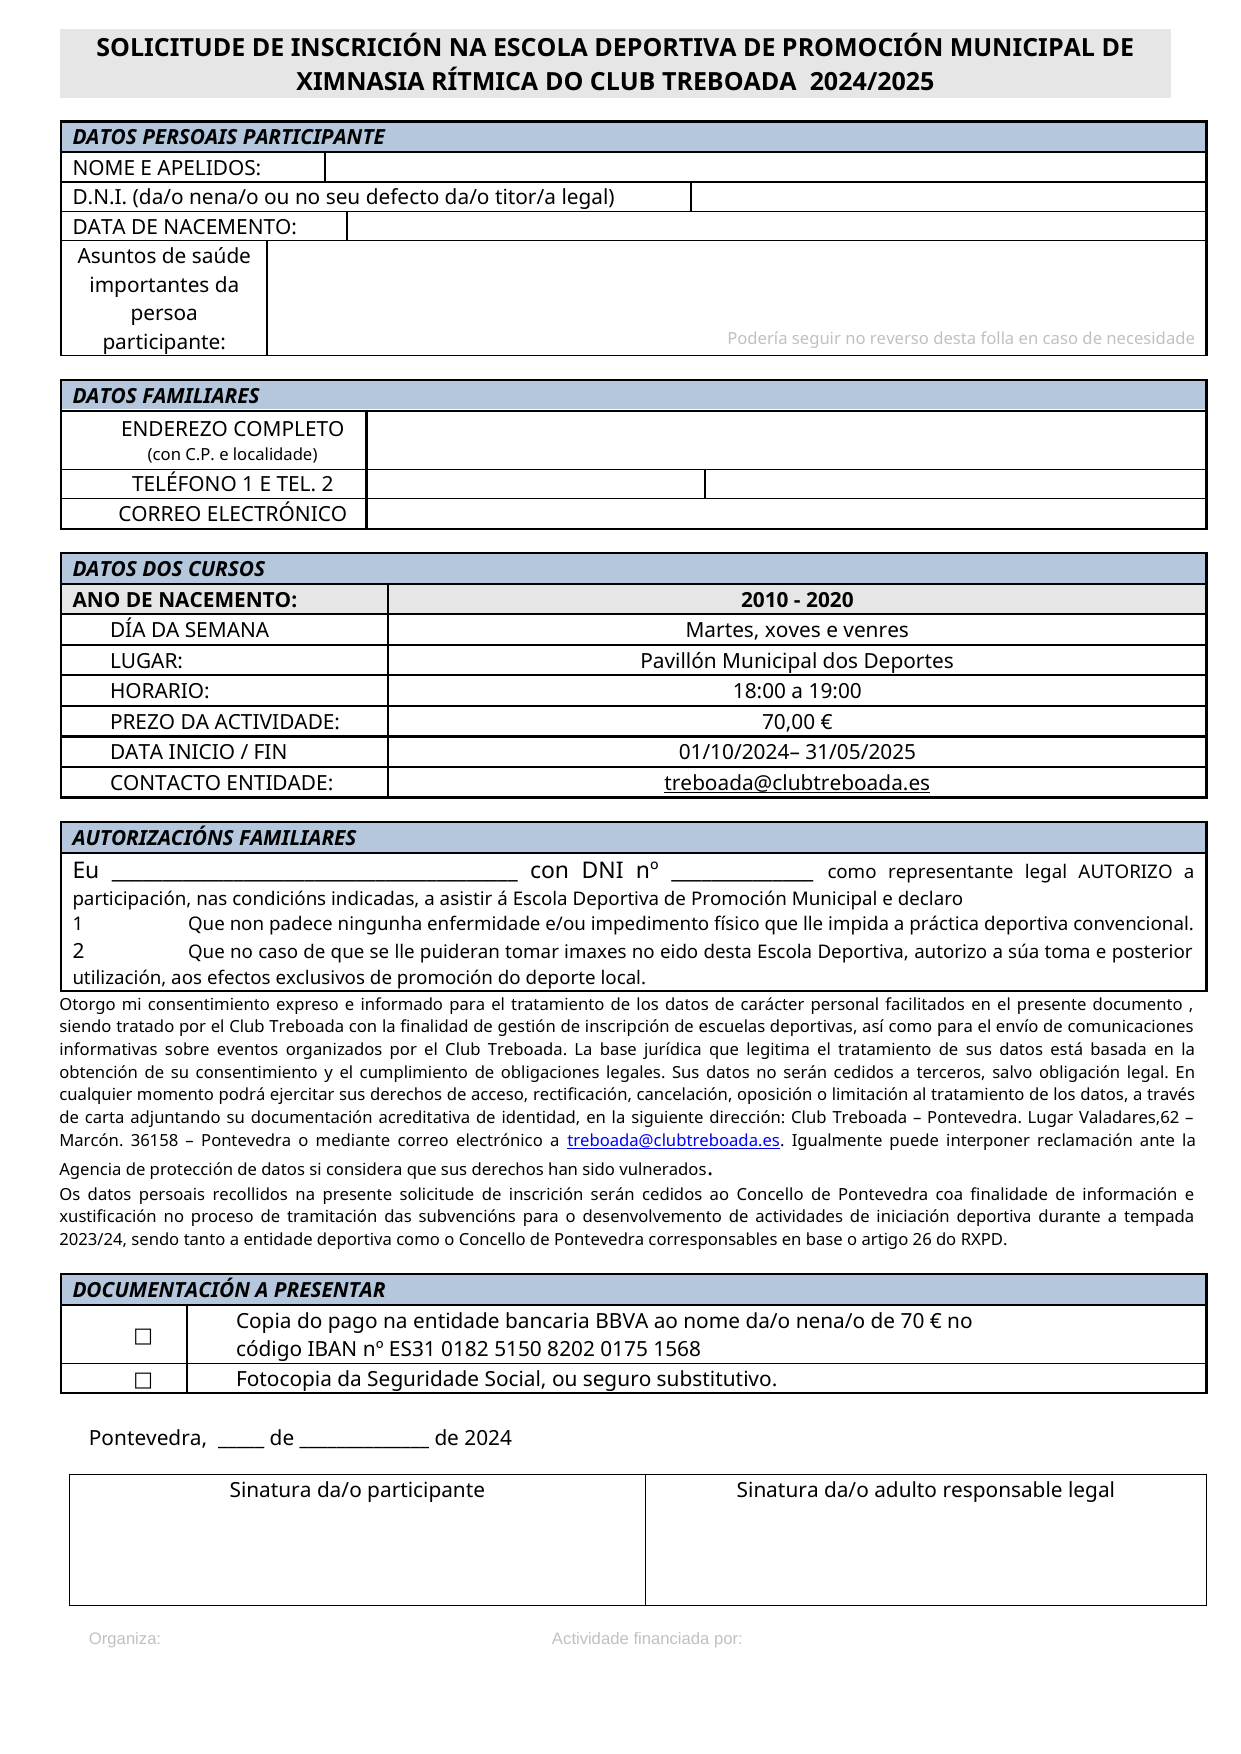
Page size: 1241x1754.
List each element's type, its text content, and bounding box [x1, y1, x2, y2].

table_cell □ [62, 1306, 186, 1363]
table_cell treboada@clubtreboada.es [389, 768, 1205, 796]
text Otorgo mi consentimiento expreso e informado para el tratamiento de los datos de carácter personal facilitados en el presente documento , siendo tratado por el Club Treboada con la finalidad de gestión de inscripción de escuelas deportivas, así como para el envío de comunicaciones informativas sobre eventos organizados por el Club Treboada. La base jurídica que legitima el tratamiento de sus datos está basada en la obtención de su consentimiento y el cumplimiento de obligaciones legales. Sus datos no serán cedidos a terceros, salvo obligación legal. En cualquier momento podrá ejercitar sus derechos de acceso, rectificación, cancelación, oposición o limitación al tratamiento de los datos, a través de carta adjuntando su documentación acreditativa de identidad, en la siguiente dirección: Club Treboada – Pontevedra. Lugar Valadares,62 – Marcón. 36158 – Pontevedra o mediante correo electrónico a treboada@clubtreboada.es. Igualmente puede interponer reclamación ante la Agencia de protección de datos si considera que sus derechos han sido vulnerados. [59, 992, 1196, 1182]
text Pontevedra, _____ de ______________ de 2024 [89, 1423, 1181, 1451]
table_cell DATA DE NACEMENTO: [62, 212, 346, 240]
table_cell ENDEREZO COMPLETO (con C.P. e localidade) [62, 412, 365, 468]
table_header DATOS PERSOAIS PARTICIPANTE [62, 123, 1205, 151]
table_header DOCUMENTACIÓN A PRESENTAR [62, 1275, 1205, 1304]
text Os datos persoais recollidos na presente solicitude de inscrición serán cedidos ao Concello de Pontevedra coa finalidade de información e xustificación no proceso de tramitación das subvencións para o desenvolvemento de actividades de iniciación deportiva durante a tempada 2023/24, sendo tanto a entidade deportiva como o Concello de Pontevedra corresponsables en base o artigo 26 do RXPD. [59, 1182, 1196, 1250]
table_cell Copia do pago na entidade bancaria BBVA ao nome da/o nena/o de 70 € no código IBAN nº ES31 0182 5150 8202 0175 1568 [188, 1306, 1205, 1363]
table_cell Fotocopia da Seguridade Social, ou seguro substitutivo. [188, 1364, 1205, 1392]
table_cell HORARIO: [62, 676, 387, 705]
text SOLICITUDE DE INSCRICIÓN NA ESCOLA DEPORTIVA DE PROMOCIÓN MUNICIPAL DE XIMNASIA RÍTMICA DO CLUB TREBOADA 2024/2025 [60, 29, 1171, 98]
table_cell 70,00 € [389, 707, 1205, 735]
table_cell □ [62, 1364, 186, 1392]
table_cell Podería seguir no reverso desta folla en caso de necesidade [268, 241, 1205, 355]
table_header Sinatura da/o adulto responsable legal [646, 1475, 1206, 1605]
text Organiza: Actividade financiada por: [89, 1629, 1181, 1648]
table_cell [368, 412, 1205, 468]
table_cell NOME E APELIDOS: [62, 153, 324, 181]
table_cell [326, 153, 1205, 181]
table_cell [368, 499, 1205, 527]
table_cell DATA INICIO / FIN [62, 738, 387, 766]
table_cell 01/10/2024– 31/05/2025 [389, 738, 1205, 766]
table_cell Pavillón Municipal dos Deportes [389, 646, 1205, 674]
table_cell [706, 470, 1205, 498]
table_header AUTORIZACIÓNS FAMILIARES [62, 823, 1205, 852]
table_cell D.N.I. (da/o nena/o ou no seu defecto da/o titor/a legal) [62, 183, 690, 211]
table_cell [368, 470, 704, 498]
table_cell [692, 183, 1205, 211]
table_cell 2010 - 2020 [389, 585, 1205, 613]
table_cell Martes, xoves e venres [389, 615, 1205, 644]
table_cell PREZO DA ACTIVIDADE: [62, 707, 387, 735]
table_header DATOS FAMILIARES [62, 381, 1205, 409]
table_header Sinatura da/o participante [70, 1475, 645, 1605]
table_cell CORREO ELECTRÓNICO [62, 499, 365, 527]
table_cell LUGAR: [62, 646, 387, 674]
table_cell TELÉFONO 1 E TEL. 2 [62, 470, 365, 498]
table_header DATOS DOS CURSOS [62, 554, 1205, 583]
table_cell 18:00 a 19:00 [389, 676, 1205, 705]
table_cell [348, 212, 1205, 240]
table_cell Asuntos de saúde importantes da persoa participante: [62, 241, 266, 355]
table_cell ANO DE NACEMENTO: [62, 585, 387, 613]
table_cell CONTACTO ENTIDADE: [62, 768, 387, 796]
table_cell Eu ________________________________________ con DNI nº ______________ como representante legal AUTORIZO a participación, nas condicións indicadas, a asistir á Escola Deportiva de Promoción Municipal e declaro Que non padece ningunha enfermidade e/ou impedimento físico que lle impida a práctica deportiva convencional. Que no caso de que se lle puideran tomar imaxes no eido desta Escola Deportiva, autorizo a súa toma e posterior utilización, aos efectos exclusivos de promoción do deporte local. [62, 854, 1205, 990]
table_cell DÍA DA SEMANA [62, 615, 387, 644]
